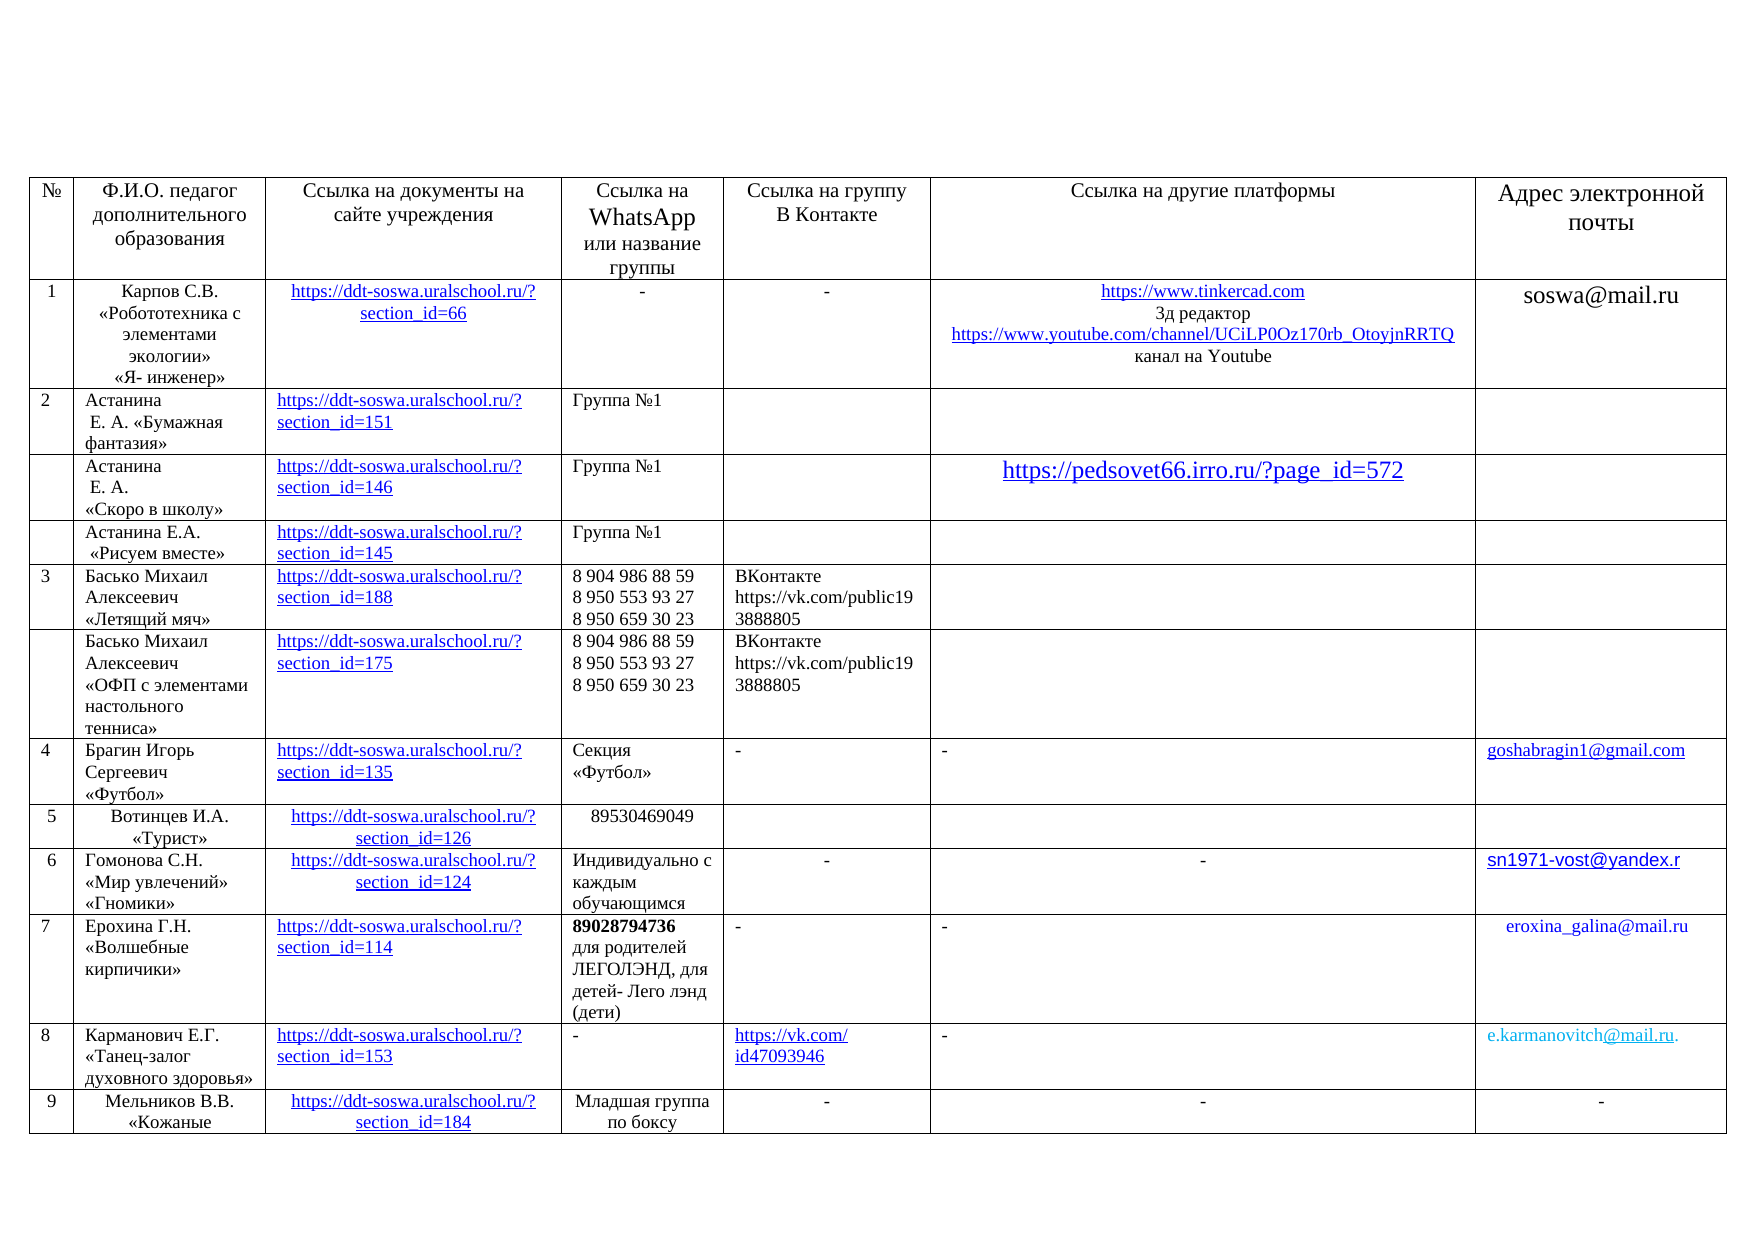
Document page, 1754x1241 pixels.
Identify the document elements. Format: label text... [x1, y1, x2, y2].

table_header Ссылка на WhatsApp или название группы [562, 178, 723, 279]
table_cell ВКонтакте https://vk.com/public193888805 [724, 565, 930, 629]
table_cell - [1476, 1090, 1726, 1133]
table_cell Карманович Е.Г. «Танец-залог духовного здоровья» [74, 1024, 265, 1088]
table_cell Астанина Е.А. «Рисуем вместе» [74, 521, 265, 564]
table_header Ссылка на группу В Контакте [724, 178, 930, 279]
table_cell [1476, 455, 1726, 519]
table_cell [1476, 630, 1726, 738]
table_cell - [724, 1090, 930, 1133]
table_cell Секция «Футбол» [562, 739, 723, 804]
table_cell [30, 455, 73, 519]
table_cell - [931, 1024, 1475, 1088]
table_cell https://ddt-soswa.uralschool.ru/?section_id=151 [266, 389, 561, 454]
table_cell https://vk.com/id47093946 [724, 1024, 930, 1088]
table_cell https://ddt-soswa.uralschool.ru/?section_id=146 [266, 455, 561, 519]
table_cell https://ddt-soswa.uralschool.ru/?section_id=114 [266, 915, 561, 1023]
table_cell Карпов С.В. «Робототехника с элементами экологии» «Я- инженер» [74, 280, 265, 388]
table_cell 1 [30, 280, 73, 388]
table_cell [266, 1090, 561, 1133]
table_cell [931, 805, 1475, 848]
table_cell - [562, 1024, 723, 1088]
table_cell [931, 630, 1475, 738]
table_cell - [724, 280, 930, 388]
table_cell Басько Михаил Алексеевич «ОФП с элементами настольного тенниса» [74, 630, 265, 738]
table_cell 89028794736 для родителей ЛЕГОЛЭНД, для детей- Лего лэнд (дети) [562, 915, 723, 1023]
table_cell 6 [30, 849, 73, 914]
table_cell Группа №1 [562, 521, 723, 564]
table_cell https://ddt-soswa.uralschool.ru/?section_id=135 [266, 739, 561, 804]
table_cell eroxina_galina@mail.ru [1476, 915, 1726, 1023]
table_cell - [931, 849, 1475, 914]
table_cell Ерохина Г.Н. «Волшебные кирпичики» [74, 915, 265, 1023]
table_cell - [562, 280, 723, 388]
table_cell [30, 630, 73, 738]
table_cell ВКонтакте https://vk.com/public193888805 [724, 630, 930, 738]
table_cell 8 904 986 88 59 8 950 553 93 27 8 950 659 30 23 [562, 565, 723, 629]
table_cell [931, 565, 1475, 629]
table_cell - [931, 915, 1475, 1023]
table_cell [724, 805, 930, 848]
table_cell https://ddt-soswa.uralschool.ru/?section_id=145 [266, 521, 561, 564]
table_cell 8 [30, 1024, 73, 1088]
table_cell https://ddt-soswa.uralschool.ru/?section_id=66 [266, 280, 561, 388]
table_cell https://pedsovet66.irro.ru/?page_id=572 [931, 455, 1475, 519]
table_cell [562, 1090, 723, 1133]
table_cell sn1971-vost@yandex.r [1476, 849, 1726, 914]
table_header Ф.И.О. педагог дополнительного образования [74, 178, 265, 279]
table_cell 3 [30, 565, 73, 629]
table_cell soswa@mail.ru [1476, 280, 1726, 388]
table_cell [30, 521, 73, 564]
table_header Ссылка на другие платформы [931, 178, 1475, 279]
table_cell [931, 389, 1475, 454]
table_cell 2 [30, 389, 73, 454]
table_cell Индивидуально с каждым обучающимся [562, 849, 723, 914]
table_cell https://ddt-soswa.uralschool.ru/?section_id=188 [266, 565, 561, 629]
table_header Ссылка на документы на сайте учреждения [266, 178, 561, 279]
table_cell Вотинцев И.А. «Турист» [74, 805, 265, 848]
table_cell Группа №1 [562, 455, 723, 519]
table_cell [1476, 565, 1726, 629]
table_cell - [724, 849, 930, 914]
table_header № [30, 178, 73, 279]
table_cell - [931, 739, 1475, 804]
table_cell Гомонова С.Н. «Мир увлечений» «Гномики» [74, 849, 265, 914]
table_cell [1476, 805, 1726, 848]
table_cell [724, 389, 930, 454]
table_cell [1476, 389, 1726, 454]
table_cell - [724, 915, 930, 1023]
table_cell 8 904 986 88 59 8 950 553 93 27 8 950 659 30 23 [562, 630, 723, 738]
table_cell e.karmanovitch@mail.ru. [1476, 1024, 1726, 1088]
table_cell [931, 521, 1475, 564]
table_cell Астанина Е. А. «Бумажная фантазия» [74, 389, 265, 454]
table_header Адрес электронной почты [1476, 178, 1726, 279]
table_cell - [724, 739, 930, 804]
table_cell [1476, 521, 1726, 564]
table_cell https://www.tinkercad.com 3д редактор https://www.youtube.com/channel/UCiLP0Oz170rb_OtoyjnRRTQ канал на Youtube [931, 280, 1475, 388]
table_cell https://ddt-soswa.uralschool.ru/?section_id=153 [266, 1024, 561, 1088]
table_cell Брагин Игорь Сергеевич «Футбол» [74, 739, 265, 804]
table_cell https://ddt-soswa.uralschool.ru/?section_id=124 [266, 849, 561, 914]
table_cell 7 [30, 915, 73, 1023]
table_cell https://ddt-soswa.uralschool.ru/?section_id=126 [266, 805, 561, 848]
table_cell https://ddt-soswa.uralschool.ru/?section_id=175 [266, 630, 561, 738]
table_cell goshabragin1@gmail.com [1476, 739, 1726, 804]
table_cell - [931, 1090, 1475, 1133]
table_cell [724, 455, 930, 519]
table_cell 5 [30, 805, 73, 848]
table_cell Астанина Е. А. «Скоро в школу» [74, 455, 265, 519]
table_cell Группа №1 [562, 389, 723, 454]
table_cell 9 [30, 1090, 73, 1133]
table_cell 4 [30, 739, 73, 804]
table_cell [74, 1090, 265, 1133]
table_cell 89530469049 [562, 805, 723, 848]
table_cell [724, 521, 930, 564]
table_cell Басько Михаил Алексеевич «Летящий мяч» [74, 565, 265, 629]
